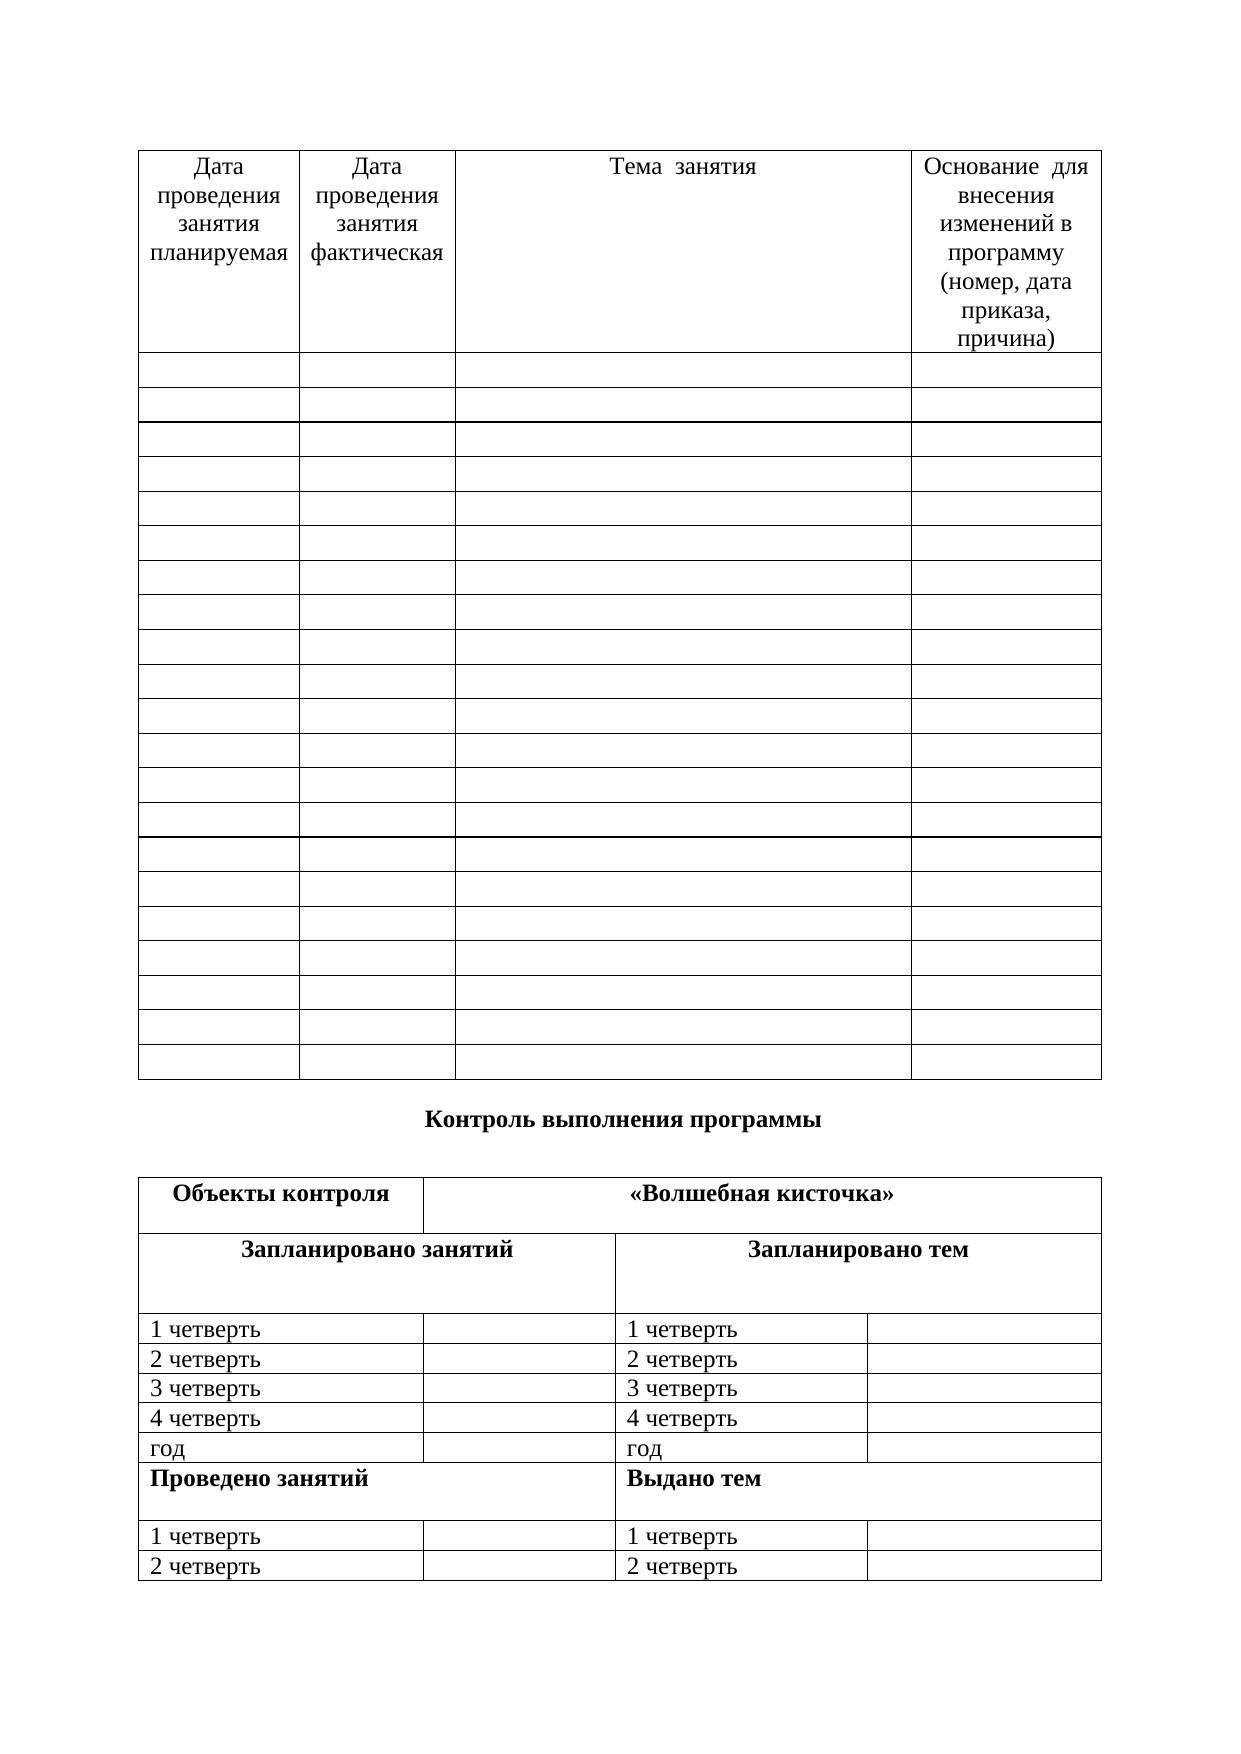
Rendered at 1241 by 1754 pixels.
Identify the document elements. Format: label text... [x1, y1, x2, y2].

table_cell [868, 1521, 1101, 1550]
table_cell 2 четверть [616, 1551, 867, 1580]
table_cell [868, 1403, 1101, 1432]
table_cell [300, 457, 455, 491]
table_cell [912, 492, 1101, 525]
table_cell [300, 665, 455, 698]
table_cell [300, 976, 455, 1009]
table_cell Проведено занятий [139, 1463, 615, 1520]
table_cell [912, 976, 1101, 1009]
table_cell 2 четверть [139, 1344, 423, 1372]
table_cell год [139, 1433, 423, 1462]
table_header Дата проведения занятия фактическая [300, 151, 455, 352]
table_cell [456, 492, 911, 525]
table_cell [912, 561, 1101, 594]
table_cell 1 четверть [616, 1314, 867, 1343]
table_cell [912, 595, 1101, 629]
table_cell [456, 353, 911, 387]
table_cell [456, 803, 911, 836]
table_cell [139, 561, 299, 594]
table_cell [868, 1344, 1101, 1372]
table_cell 3 четверть [616, 1374, 867, 1402]
table_cell [300, 595, 455, 629]
table_cell [912, 907, 1101, 940]
table_cell 2 четверть [139, 1551, 423, 1580]
table_cell [139, 492, 299, 525]
table_cell [456, 595, 911, 629]
table_cell [912, 734, 1101, 767]
table_cell [424, 1521, 615, 1550]
table_header Основание для внесения изменений в программу (номер, дата приказа, причина) [912, 151, 1101, 352]
table_cell [300, 907, 455, 940]
table_header Дата проведения занятия планируемая [139, 151, 299, 352]
table_cell [300, 353, 455, 387]
table_cell [456, 838, 911, 871]
table_cell [456, 768, 911, 802]
table_cell [424, 1314, 615, 1343]
table_cell [456, 457, 911, 491]
table_cell 1 четверть [139, 1521, 423, 1550]
table_cell [139, 1045, 299, 1078]
table_cell [912, 1010, 1101, 1044]
table_cell [139, 976, 299, 1009]
table_cell [139, 595, 299, 629]
table_cell [424, 1344, 615, 1372]
table_cell [139, 734, 299, 767]
table_cell [912, 353, 1101, 387]
table_cell [424, 1374, 615, 1402]
table_cell [456, 561, 911, 594]
table_cell [300, 1045, 455, 1078]
table_cell 2 четверть [616, 1344, 867, 1372]
table_cell [424, 1551, 615, 1580]
table_cell [300, 699, 455, 733]
table_cell Запланировано занятий [139, 1234, 615, 1313]
table_cell [139, 699, 299, 733]
table_cell [300, 872, 455, 906]
table_cell 4 четверть [139, 1403, 423, 1432]
table_cell [139, 803, 299, 836]
table_cell [139, 423, 299, 456]
table_cell [868, 1433, 1101, 1462]
table_cell [868, 1551, 1101, 1580]
table_cell [139, 1010, 299, 1044]
table_header Объекты контроля [139, 1178, 423, 1233]
table_cell [456, 665, 911, 698]
table_cell [139, 941, 299, 975]
table_cell год [616, 1433, 867, 1462]
table_cell [912, 838, 1101, 871]
table_cell [456, 734, 911, 767]
table_cell [300, 561, 455, 594]
table_cell [456, 699, 911, 733]
table_cell [868, 1374, 1101, 1402]
table_cell [300, 423, 455, 456]
table_cell [912, 423, 1101, 456]
table_cell [300, 630, 455, 663]
table_cell 4 четверть [616, 1403, 867, 1432]
table_cell [912, 699, 1101, 733]
table_cell [912, 526, 1101, 560]
table_cell [456, 872, 911, 906]
table_cell [868, 1314, 1101, 1343]
table_cell [912, 803, 1101, 836]
table_cell Запланировано тем [616, 1234, 1101, 1313]
table_cell [424, 1433, 615, 1462]
table_header Тема занятия [456, 151, 911, 352]
table_cell [300, 1010, 455, 1044]
table_cell [300, 492, 455, 525]
table_cell [456, 976, 911, 1009]
table_cell 1 четверть [616, 1521, 867, 1550]
table_cell [912, 1045, 1101, 1078]
table_cell 1 четверть [139, 1314, 423, 1343]
table_cell [300, 838, 455, 871]
table_cell [424, 1403, 615, 1432]
table_cell [300, 734, 455, 767]
table_cell [139, 526, 299, 560]
table_cell [912, 872, 1101, 906]
table_cell [456, 630, 911, 663]
table_cell [456, 1045, 911, 1078]
table_cell [912, 388, 1101, 421]
table_cell [139, 630, 299, 663]
table_cell [456, 907, 911, 940]
table_cell [300, 941, 455, 975]
table_header «Волшебная кисточка» [424, 1178, 1101, 1233]
table_cell [139, 872, 299, 906]
table_cell [912, 457, 1101, 491]
table_cell 3 четверть [139, 1374, 423, 1402]
table_cell [912, 630, 1101, 663]
table_cell [456, 941, 911, 975]
table_cell [300, 526, 455, 560]
table_cell [139, 353, 299, 387]
table_cell [300, 388, 455, 421]
table_cell [912, 665, 1101, 698]
table_cell [139, 907, 299, 940]
table_cell [456, 1010, 911, 1044]
table_cell [456, 526, 911, 560]
table_cell Выдано тем [616, 1463, 1101, 1520]
table_cell [139, 768, 299, 802]
table_cell [139, 457, 299, 491]
table_cell [139, 388, 299, 421]
table_cell [912, 941, 1101, 975]
text Контроль выполнения программы [150, 1104, 1090, 1133]
table_cell [300, 768, 455, 802]
table_cell [456, 423, 911, 456]
table_cell [912, 768, 1101, 802]
table_cell [139, 838, 299, 871]
table_cell [456, 388, 911, 421]
table_cell [300, 803, 455, 836]
table_cell [139, 665, 299, 698]
